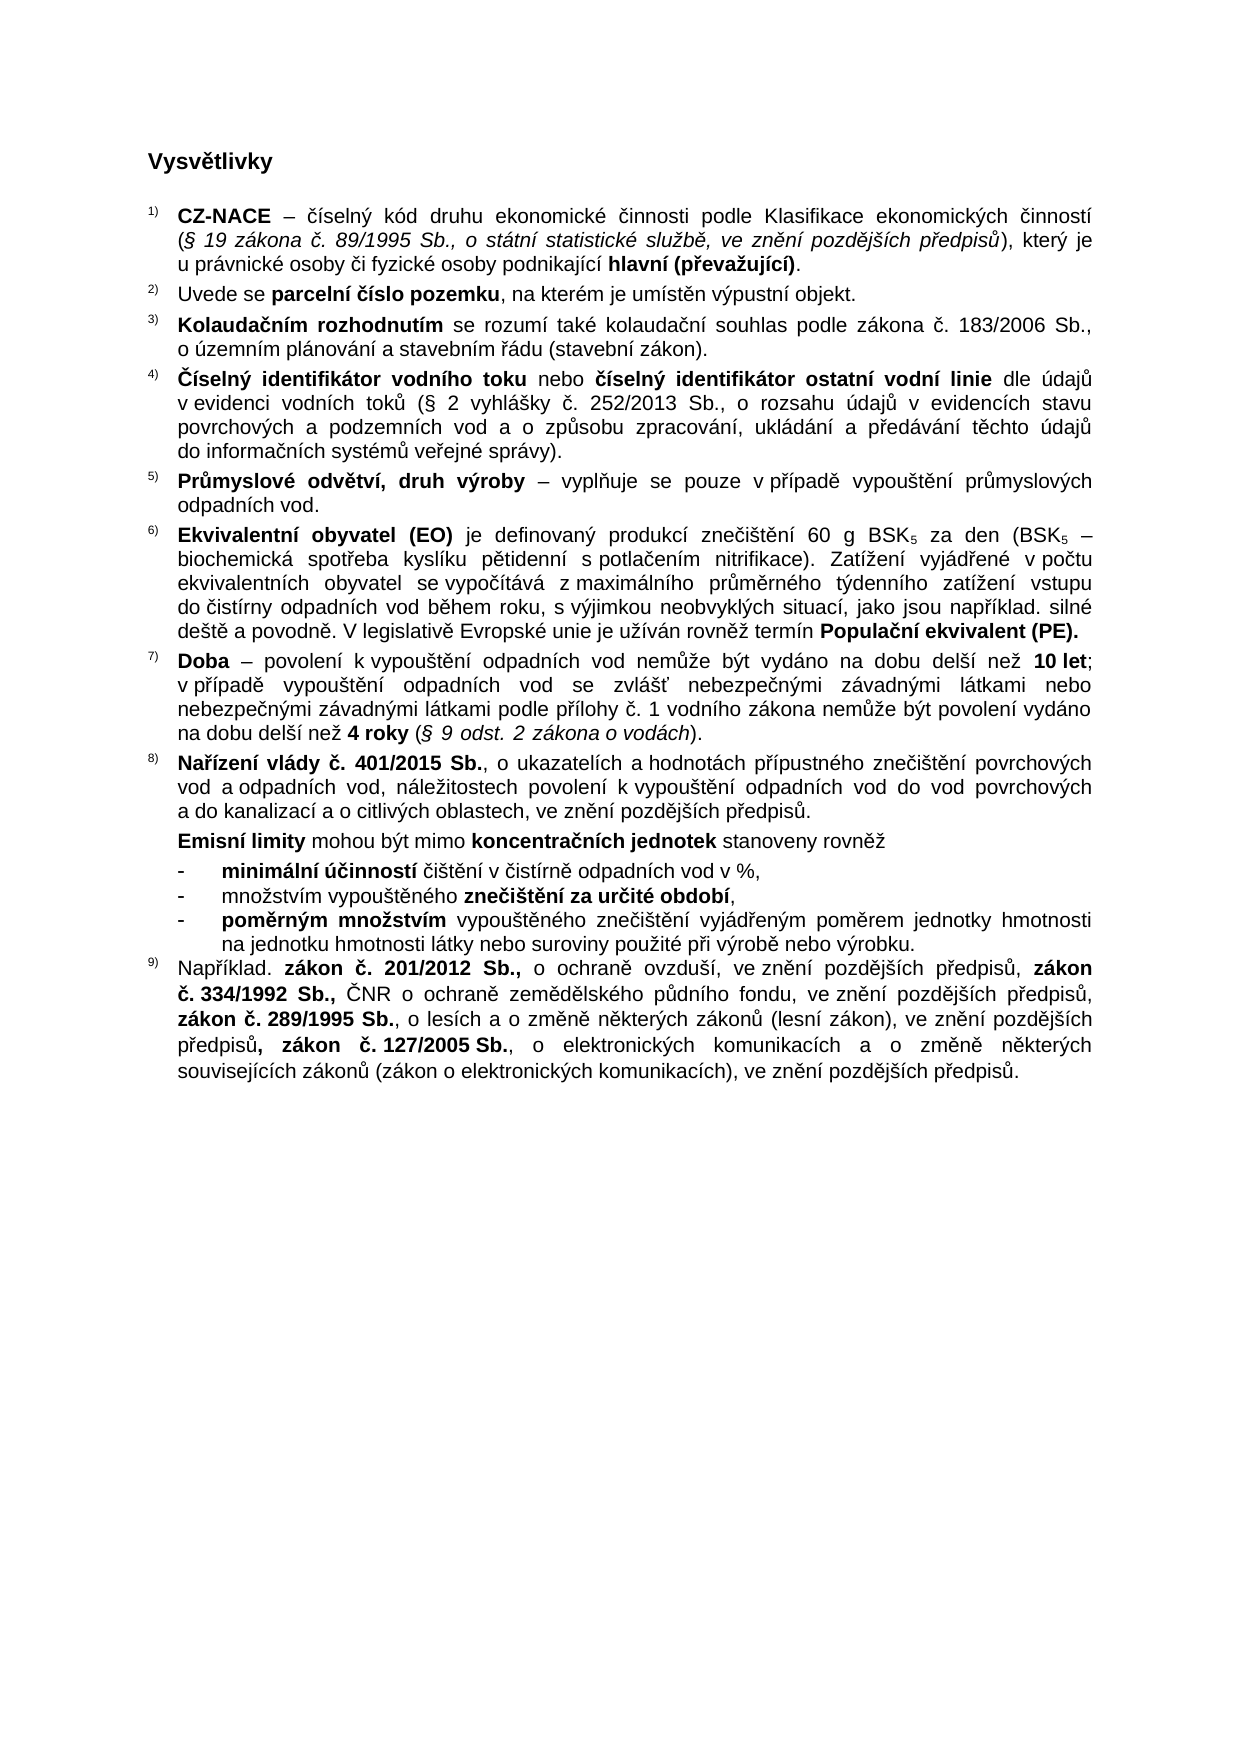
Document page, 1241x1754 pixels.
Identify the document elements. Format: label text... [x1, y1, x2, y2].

text 2) Uvede se parcelní číslo pozemku, na kterém je umístěn výpustní objekt. [148, 282, 1093, 306]
list poměrným množstvím vypouštěného znečištění vyjádřeným poměrem jednotky hmotnosti na jednotku hmotnosti látky nebo suroviny použité při výrobě nebo výrobku. [177, 907, 1093, 956]
text 5) Průmyslové odvětví, druh výroby – vyplňuje se pouze v případě vypouštění průmyslových odpadních vod. [148, 469, 1093, 517]
text 8) Nařízení vlády č. 401/2015 Sb., o ukazatelích a hodnotách přípustného znečištění povrchových vod a odpadních vod, náležitostech povolení k vypouštění odpadních vod do vod povrchových a do kanalizací a o citlivých oblastech, ve znění pozdějších předpisů. [148, 751, 1093, 823]
text Emisní limity mohou být mimo koncentračních jednotek stanoveny rovněž [148, 829, 1093, 853]
text 7) Doba – povolení k vypouštění odpadních vod nemůže být vydáno na dobu delší než 10 let; v případě vypouštění odpadních vod se zvlášť nebezpečnými závadnými látkami nebo nebezpečnými závadnými látkami podle přílohy č. 1 vodního zákona nemůže být povolení vydáno na dobu delší než 4 roky (§ 9 odst. 2 zákona o vodách). [148, 649, 1093, 745]
text 1) CZ-NACE – číselný kód druhu ekonomické činnosti podle Klasifikace ekonomických činností (§ 19 zákona č. 89/1995 Sb., o státní statistické službě, ve znění pozdějších předpisů), který je u právnické osoby či fyzické osoby podnikající hlavní (převažující). [148, 204, 1093, 276]
text 3) Kolaudačním rozhodnutím se rozumí také kolaudační souhlas podle zákona č. 183/2006 Sb., o územním plánování a stavebním řádu (stavební zákon). [148, 312, 1093, 360]
list minimální účinností čištění v čistírně odpadních vod v %, [177, 859, 1093, 883]
list množstvím vypouštěného znečištění za určité období, [177, 883, 1093, 907]
text 6) Ekvivalentní obyvatel (EO) je definovaný produkcí znečištění 60 g BSK5 za den (BSK5 – biochemická spotřeba kyslíku pětidenní s potlačením nitrifikace). Zatížení vyjádřené v počtu ekvivalentních obyvatel se vypočítává z maximálního průměrného týdenního zatížení vstupu do čistírny odpadních vod během roku, s výjimkou neobvyklých situací, jako jsou například. silné deště a povodně. V legislativě Evropské unie je užíván rovněž termín Populační ekvivalent (PE). [148, 523, 1093, 643]
text 9) Například. zákon č. 201/2012 Sb., o ochraně ovzduší, ve znění pozdějších předpisů, zákon č. 334/1992 Sb., ČNR o ochraně zemědělského půdního fondu, ve znění pozdějších předpisů, zákon č. 289/1995 Sb., o lesích a o změně některých zákonů (lesní zákon), ve znění pozdějších předpisů, zákon č. 127/2005 Sb., o elektronických komunikacích a o změně některých souvisejících zákonů (zákon o elektronických komunikacích), ve znění pozdějších předpisů. [148, 956, 1093, 1083]
text Vysvětlivky [148, 148, 1093, 174]
text 4) Číselný identifikátor vodního toku nebo číselný identifikátor ostatní vodní linie dle údajů v evidenci vodních toků (§ 2 vyhlášky č. 252/2013 Sb., o rozsahu údajů v evidencích stavu povrchových a podzemních vod a o způsobu zpracování, ukládání a předávání těchto údajů do informačních systémů veřejné správy). [148, 367, 1093, 462]
